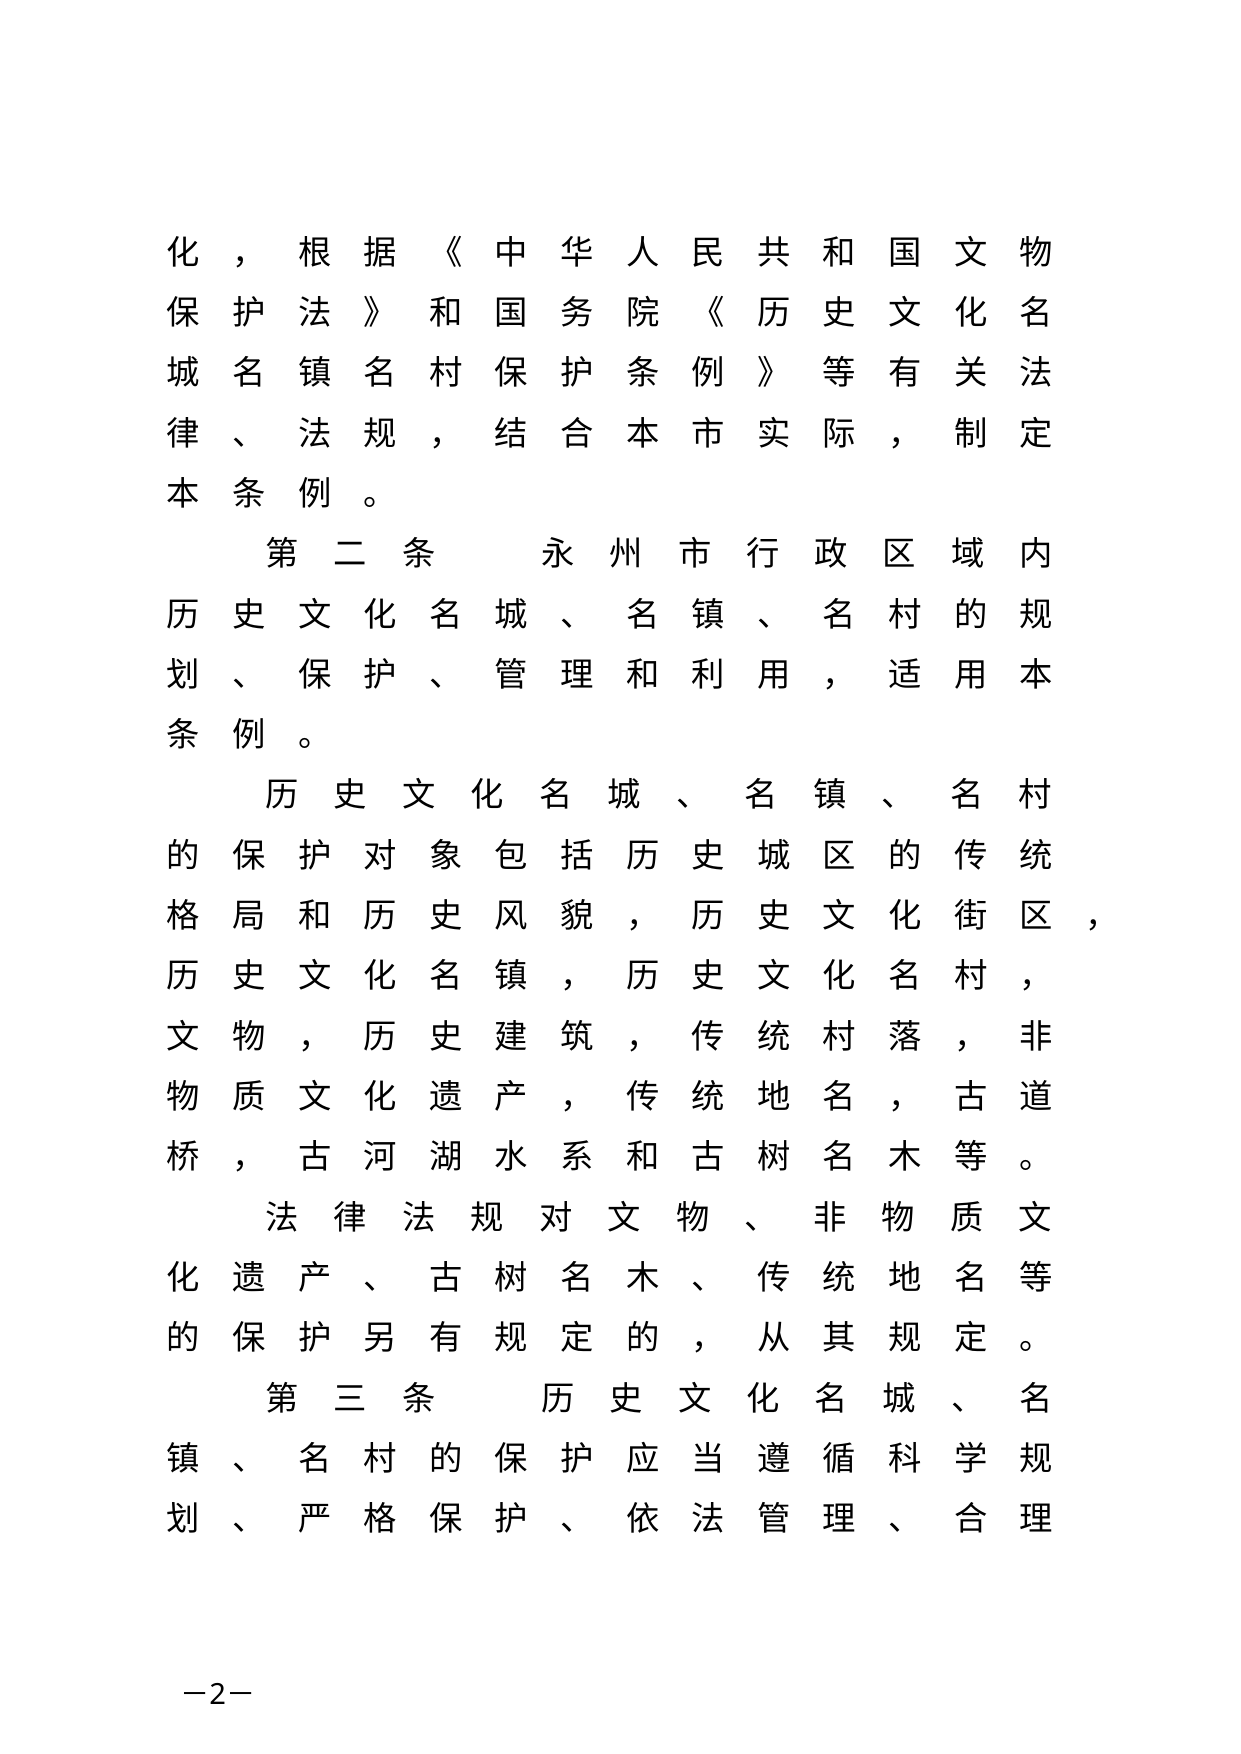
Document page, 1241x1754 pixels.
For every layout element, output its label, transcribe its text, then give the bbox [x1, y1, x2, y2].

text 法律法规对文物、非物质文化遗产、古树名木、传统地名等的保护另有规定的，从其规定。 [167, 1184, 1085, 1365]
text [167, 1365, 1085, 1546]
text 第二条 永州市行政区域内历史文化名城、名镇、名村的规划、保护、管理和利用，适用本条例。 [167, 521, 1085, 762]
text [167, 219, 1085, 521]
text 历史文化名城、名镇、名村的保护对象包括历史城区的传统格局和历史风貌，历史文化街区，历史文化名镇，历史文化名村，文物，历史建筑，传统村落，非物质文化遗产，传统地名，古道桥，古河湖水系和古树名木等。 [167, 762, 1085, 1184]
